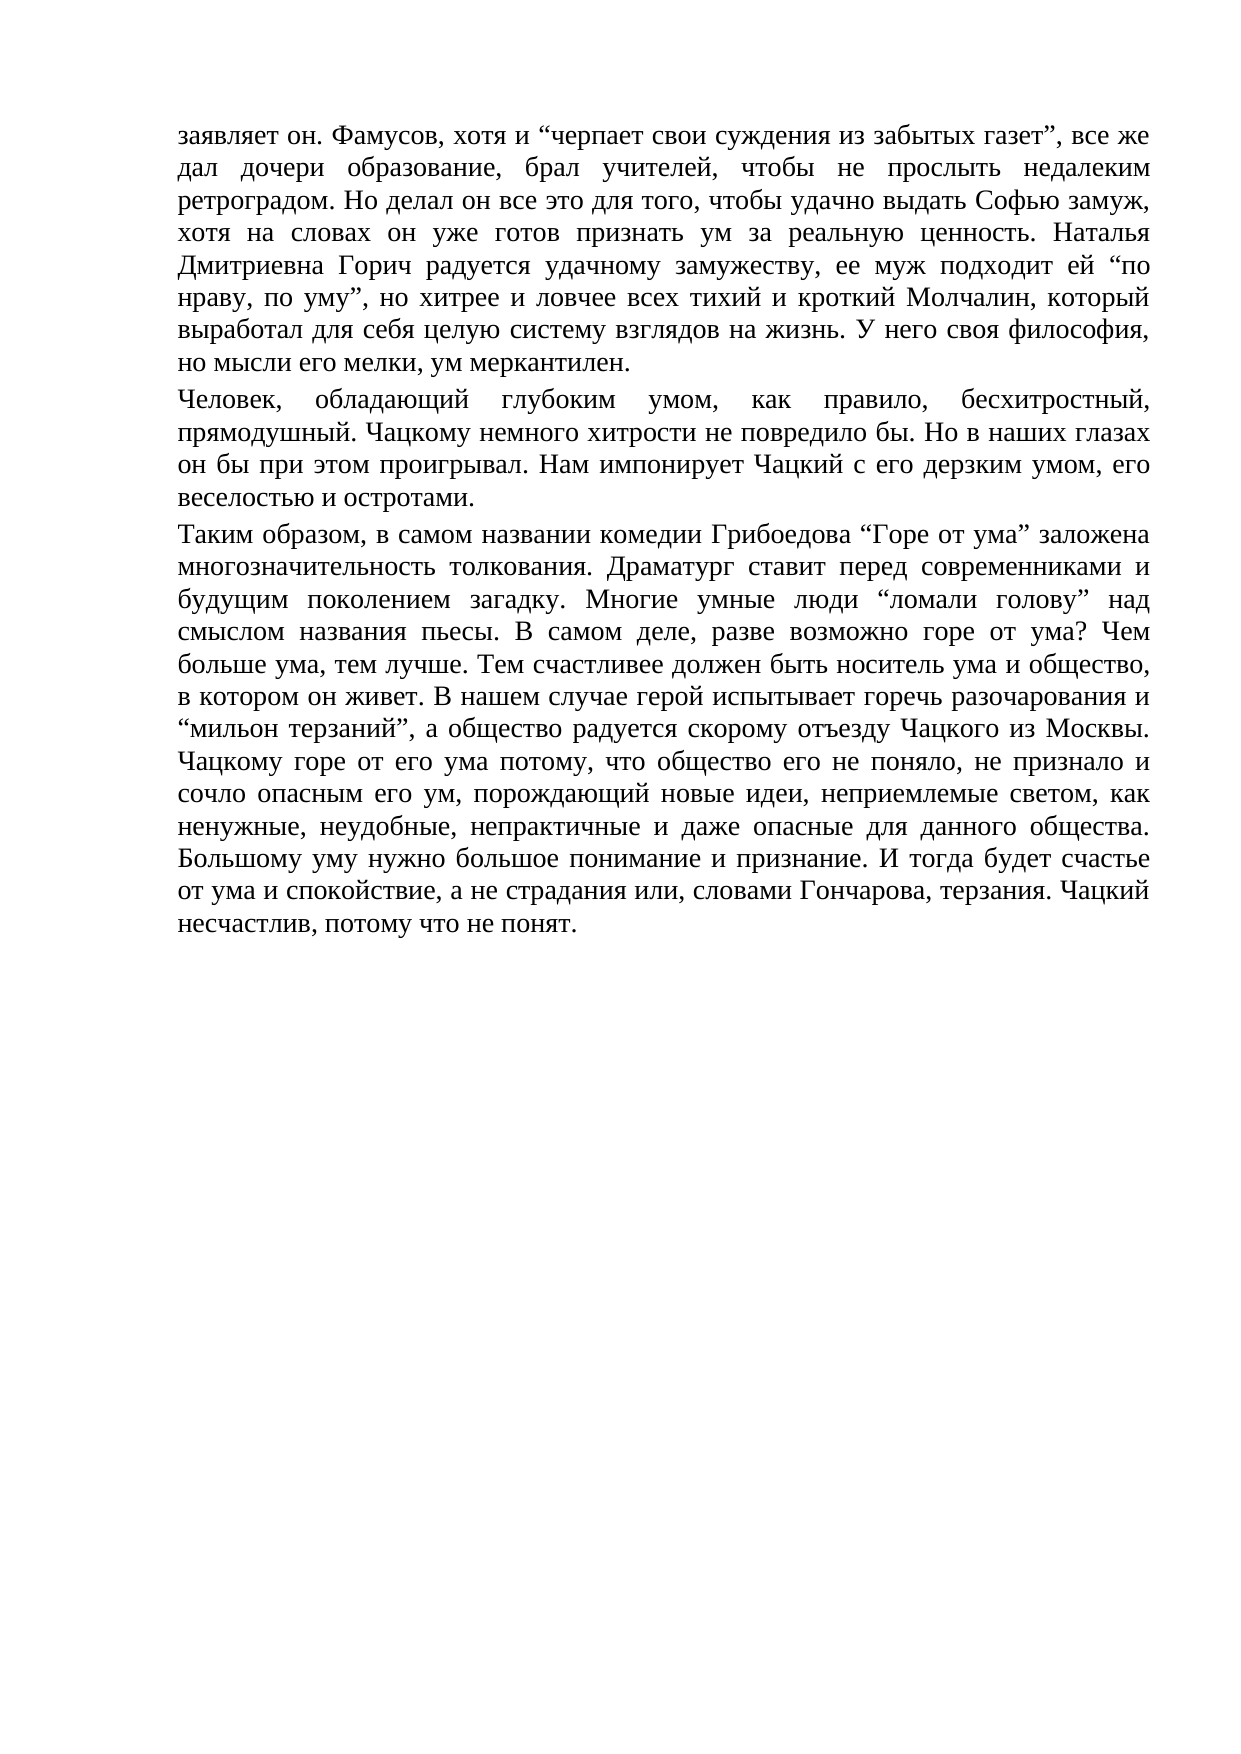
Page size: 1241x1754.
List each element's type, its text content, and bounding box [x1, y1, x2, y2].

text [177, 118, 1152, 377]
text Человек, обладающий глубоким умом, как правило, бесхитростный, прямодушный. Чацкому немного хитрости не повредило бы. Но в наших глазах он бы при этом проигрывал. Нам импонирует Чацкий с его дерзким умом, его веселостью и остротами. [177, 382, 1152, 512]
text Таким образом, в самом названии комедии Грибоедова “Горе от ума” заложена многозначительность толкования. Драматург ставит перед современниками и будущим поколением загадку. Многие умные люди “ломали голову” над смыслом названия пьесы. В самом деле, разве возможно горе от ума? Чем больше ума, тем лучше. Тем счастливее должен быть носитель ума и общество, в котором он живет. В нашем случае герой испытывает горечь разочарования и “мильон терзаний”, а общество радуется скорому отъезду Чацкого из Москвы. Чацкому горе от его ума потому, что общество его не поняло, не признало и сочло опасным его ум, порождающий новые идеи, неприемлемые светом, как ненужные, неудобные, непрактичные и даже опасные для данного общества. Большому уму нужно большое понимание и признание. И тогда будет счастье от ума и спокойствие, а не страдания или, словами Гончарова, терзания. Чацкий несчастлив, потому что не понят. [177, 517, 1152, 938]
